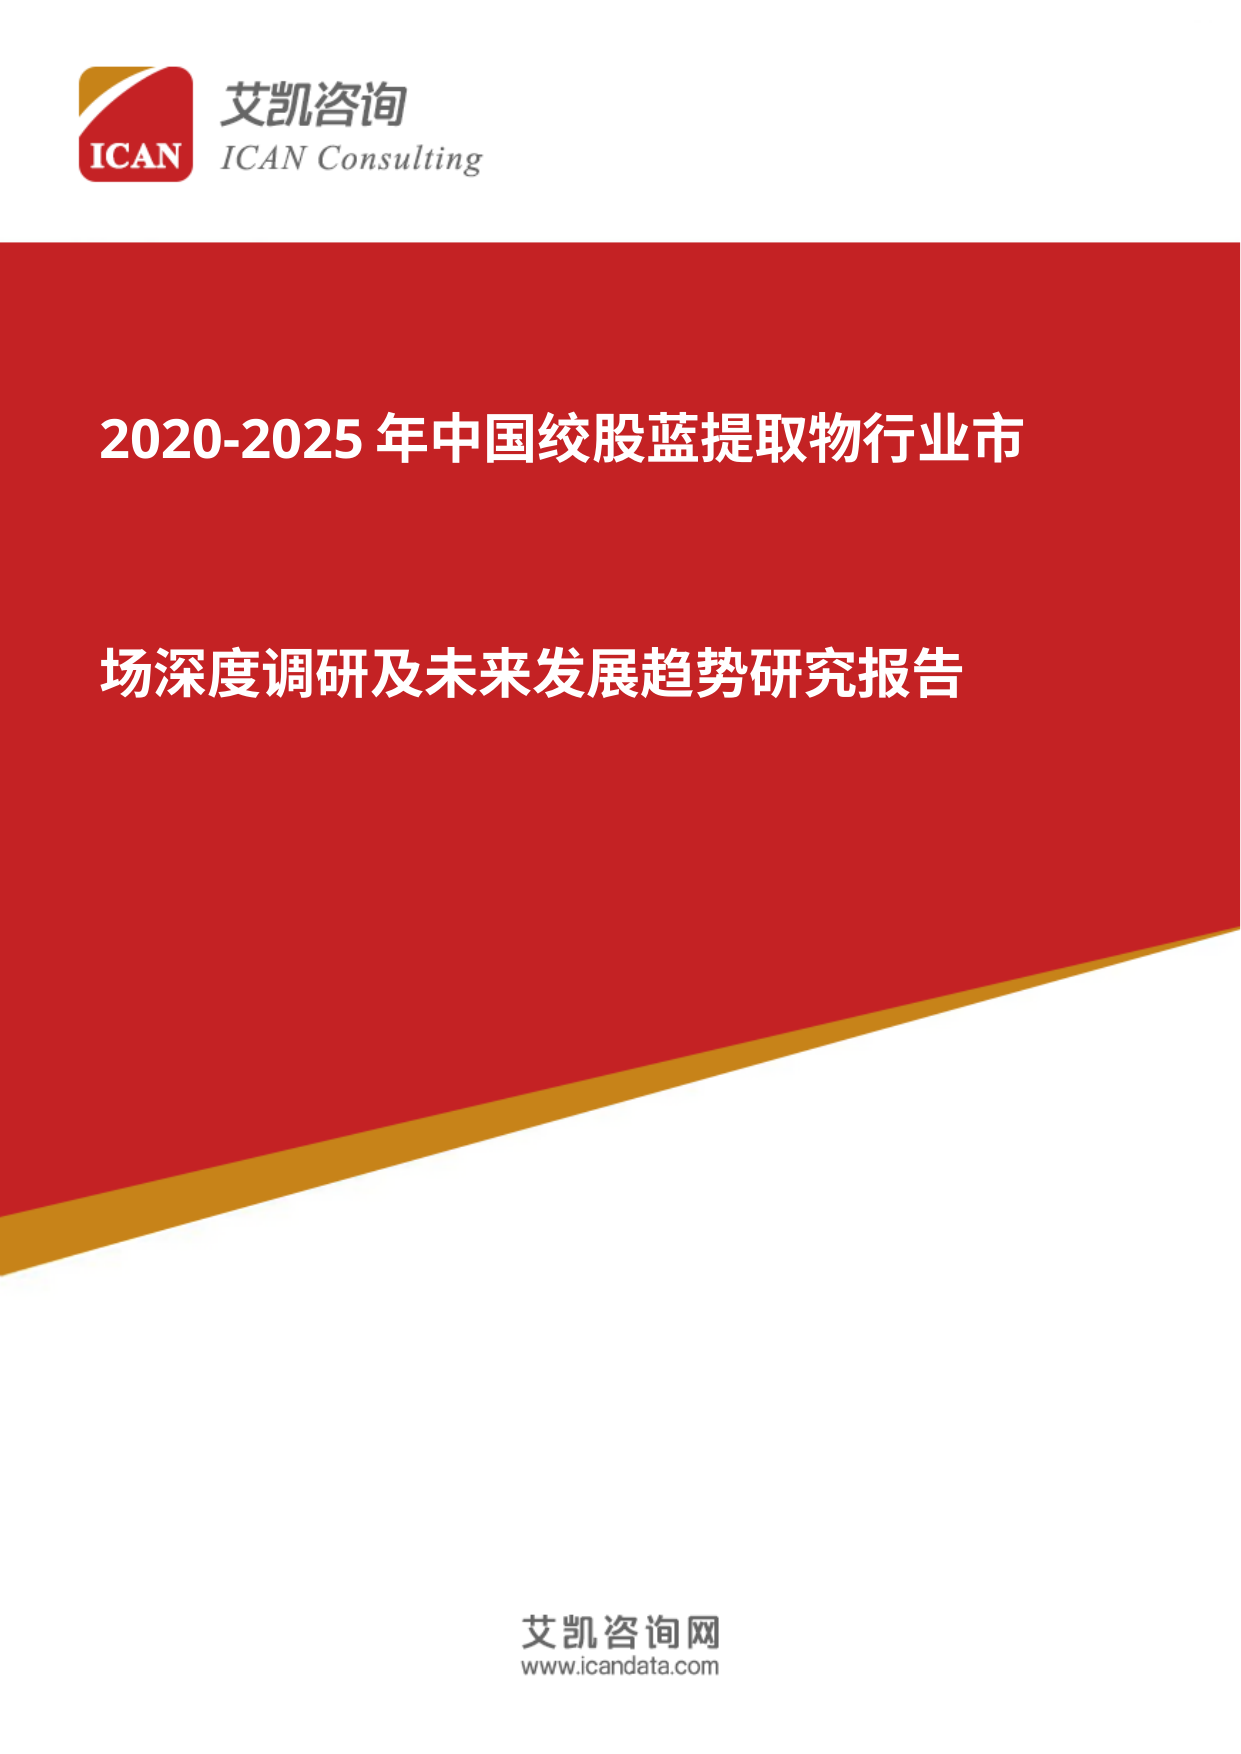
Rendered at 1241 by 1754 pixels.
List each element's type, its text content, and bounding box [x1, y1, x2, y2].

picture [0, 5, 1241, 1754]
subtitle 2020-2025年中国绞股蓝提取物行业市场深度调研及未来发展趋势研究报告 [99, 386, 1053, 718]
